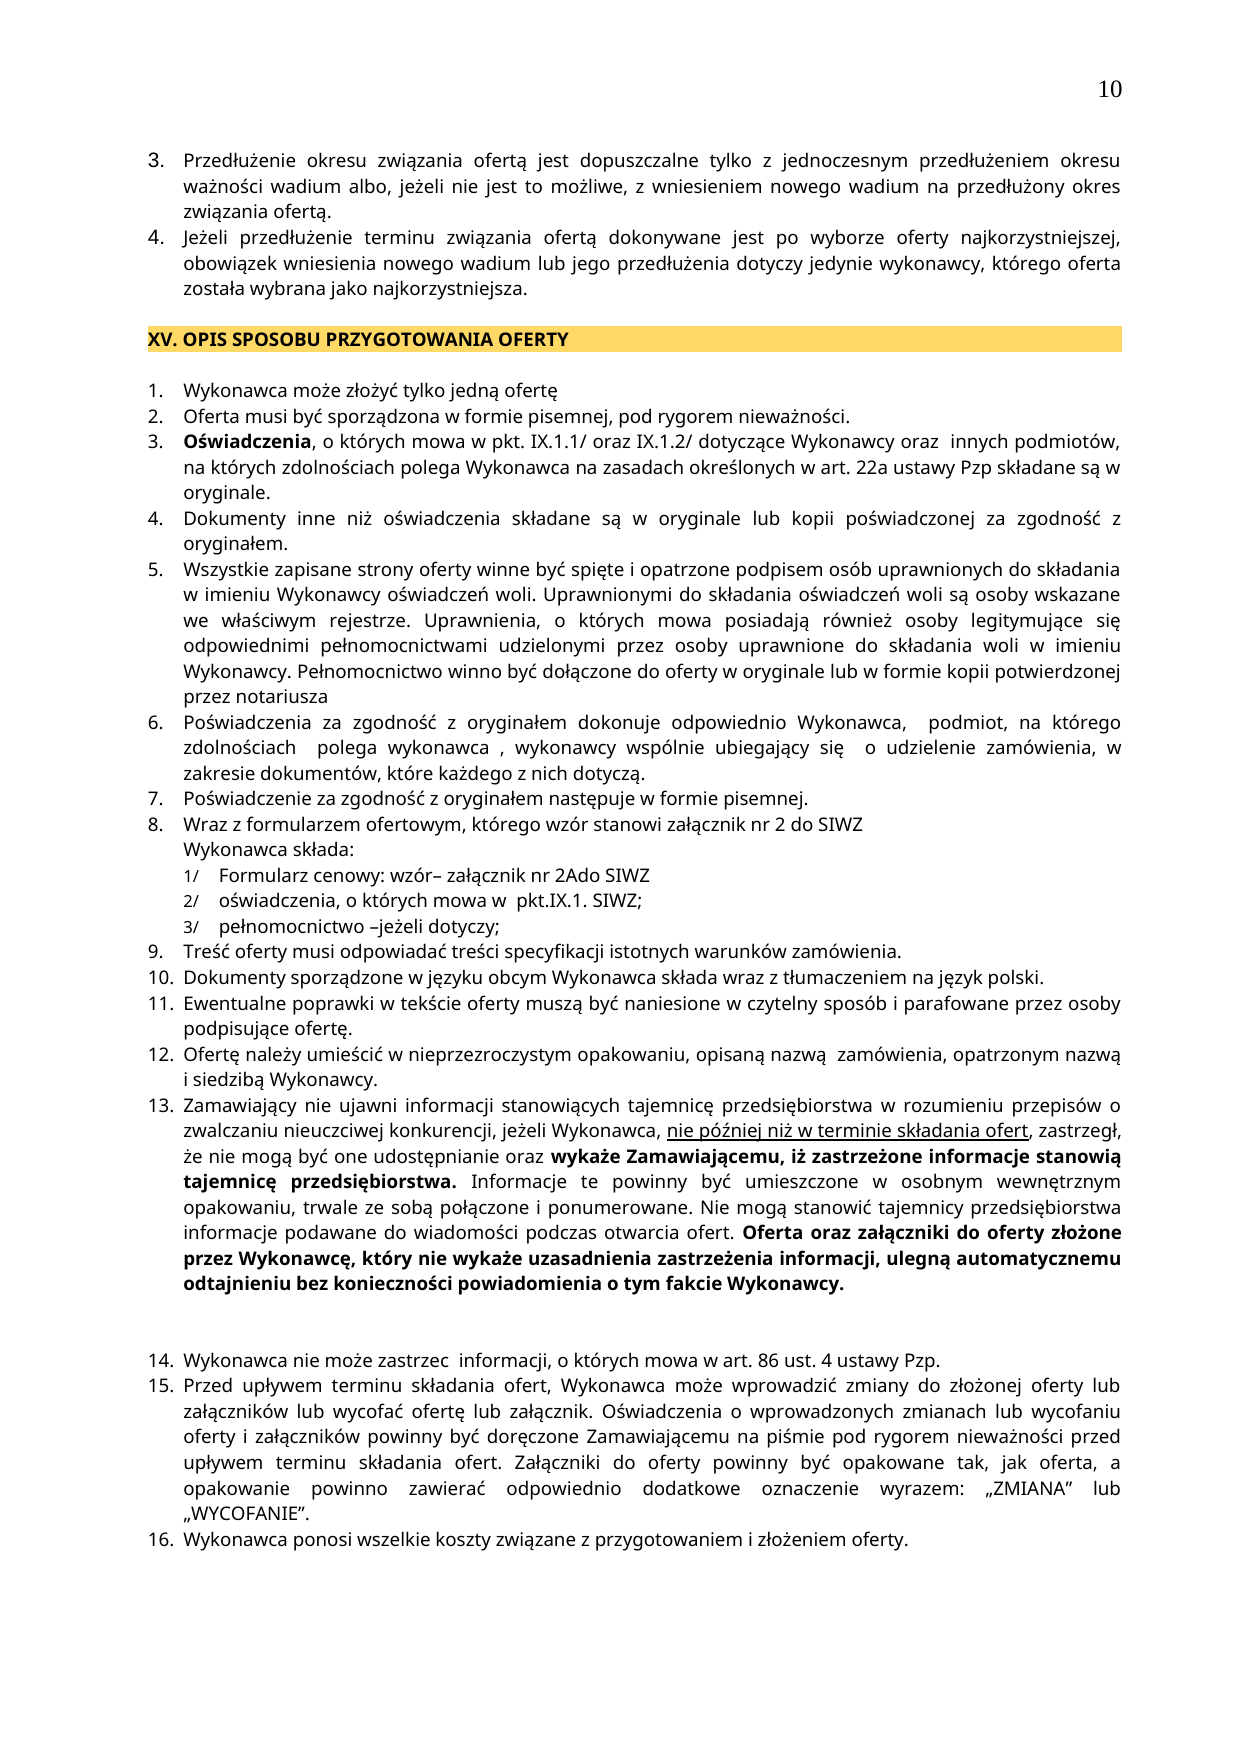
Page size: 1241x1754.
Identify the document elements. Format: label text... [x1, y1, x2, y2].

list Wykonawca może złożyć tylko jedną ofertę [148, 377, 1122, 403]
text Wykonawca składa: [183, 837, 1122, 862]
list Dokumenty sporządzone w języku obcym Wykonawca składa wraz z tłumaczeniem na język polski. [148, 964, 1122, 990]
list Treść oferty musi odpowiadać treści specyfikacji istotnych warunków zamówienia. [148, 939, 1122, 964]
list Oferta musi być sporządzona w formie pisemnej, pod rygorem nieważności. [148, 403, 1122, 428]
list Poświadczenie za zgodność z oryginałem następuje w formie pisemnej. [148, 786, 1122, 811]
list oświadczenia, o których mowa w pkt.IX.1. SIWZ; [183, 888, 1122, 913]
list Przed upływem terminu składania ofert, Wykonawca może wprowadzić zmiany do złożonej oferty lub załączników lub wycofać ofertę lub załącznik. Oświadczenia o wprowadzonych zmianach lub wycofaniu oferty i załączników powinny być doręczone Zamawiającemu na piśmie pod rygorem nieważności przed upływem terminu składania ofert. Załączniki do oferty powinny być opakowane tak, jak oferta, a opakowanie powinno zawierać odpowiednio dodatkowe oznaczenie wyrazem: „ZMIANA” lub „WYCOFANIE”. [148, 1373, 1122, 1526]
list Wykonawca ponosi wszelkie koszty związane z przygotowaniem i złożeniem oferty. [148, 1526, 1122, 1551]
subtitle XV. OPIS SPOSOBU PRZYGOTOWANIA OFERTY [148, 326, 1122, 352]
list Poświadczenia za zgodność z oryginałem dokonuje odpowiednio Wykonawca, podmiot, na którego zdolnościach polega wykonawca , wykonawcy wspólnie ubiegający się o udzielenie zamówienia, w zakresie dokumentów, które każdego z nich dotyczą. [148, 709, 1122, 786]
list Jeżeli przedłużenie terminu związania ofertą dokonywane jest po wyborze oferty najkorzystniejszej, obowiązek wniesienia nowego wadium lub jego przedłużenia dotyczy jedynie wykonawcy, którego oferta została wybrana jako najkorzystniejsza. [148, 224, 1122, 301]
list Dokumenty inne niż oświadczenia składane są w oryginale lub kopii poświadczonej za zgodność z oryginałem. [148, 505, 1122, 556]
list Ofertę należy umieścić w nieprzezroczystym opakowaniu, opisaną nazwą zamówienia, opatrzonym nazwą i siedzibą Wykonawcy. [148, 1041, 1122, 1092]
list Formularz cenowy: wzór– załącznik nr 2Ado SIWZ [183, 862, 1122, 888]
list Wraz z formularzem ofertowym, którego wzór stanowi załącznik nr 2 do SIWZ [148, 811, 1122, 837]
list pełnomocnictwo –jeżeli dotyczy; [183, 913, 1122, 939]
list Oświadczenia, o których mowa w pkt. IX.1.1/ oraz IX.1.2/ dotyczące Wykonawcy oraz innych podmiotów, na których zdolnościach polega Wykonawca na zasadach określonych w art. 22a ustawy Pzp składane są w oryginale. [148, 428, 1122, 505]
list Wykonawca nie może zastrzec informacji, o których mowa w art. 86 ust. 4 ustawy Pzp. [148, 1347, 1122, 1373]
list Wszystkie zapisane strony oferty winne być spięte i opatrzone podpisem osób uprawnionych do składania w imieniu Wykonawcy oświadczeń woli. Uprawnionymi do składania oświadczeń woli są osoby wskazane we właściwym rejestrze. Uprawnienia, o których mowa posiadają również osoby legitymujące się odpowiednimi pełnomocnictwami udzielonymi przez osoby uprawnione do składania woli w imieniu Wykonawcy. Pełnomocnictwo winno być dołączone do oferty w oryginale lub w formie kopii potwierdzonej przez notariusza [148, 556, 1122, 709]
list Zamawiający nie ujawni informacji stanowiących tajemnicę przedsiębiorstwa w rozumieniu przepisów o zwalczaniu nieuczciwej konkurencji, jeżeli Wykonawca, nie później niż w terminie składania ofert, zastrzegł, że nie mogą być one udostępnianie oraz wykaże Zamawiającemu, iż zastrzeżone informacje stanowią tajemnicę przedsiębiorstwa. Informacje te powinny być umieszczone w osobnym wewnętrznym opakowaniu, trwale ze sobą połączone i ponumerowane. Nie mogą stanowić tajemnicy przedsiębiorstwa informacje podawane do wiadomości podczas otwarcia ofert. Oferta oraz załączniki do oferty złożone przez Wykonawcę, który nie wykaże uzasadnienia zastrzeżenia informacji, ulegną automatycznemu odtajnieniu bez konieczności powiadomienia o tym fakcie Wykonawcy. [148, 1092, 1122, 1296]
list Ewentualne poprawki w tekście oferty muszą być naniesione w czytelny sposób i parafowane przez osoby podpisujące ofertę. [148, 990, 1122, 1041]
list Przedłużenie okresu związania ofertą jest dopuszczalne tylko z jednoczesnym przedłużeniem okresu ważności wadium albo, jeżeli nie jest to możliwe, z wniesieniem nowego wadium na przedłużony okres związania ofertą. [148, 148, 1122, 224]
